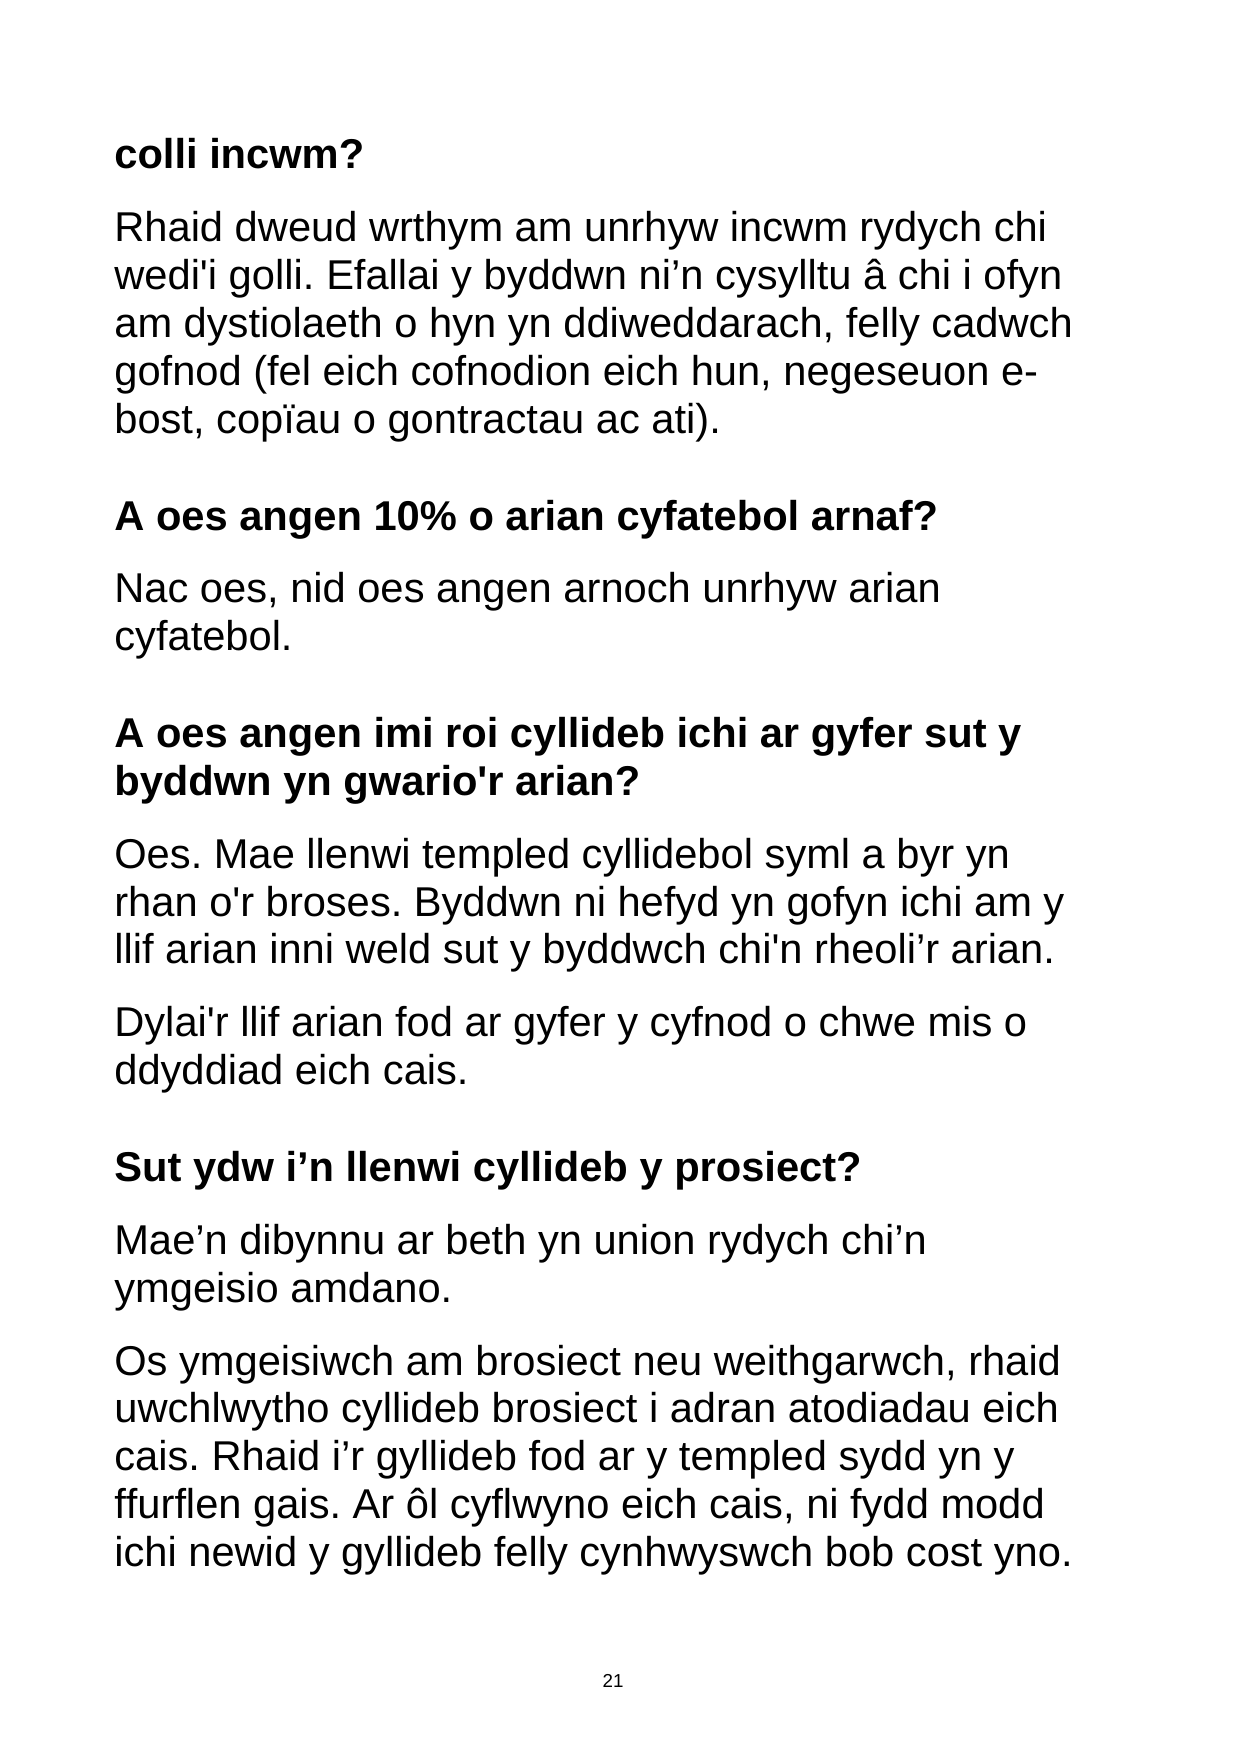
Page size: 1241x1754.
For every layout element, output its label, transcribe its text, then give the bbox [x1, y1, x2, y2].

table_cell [103, 118, 1109, 479]
table_cell A oes angen 10% o arian cyfatebol arnaf? Nac oes, nid oes angen arnoch unrhyw arian cyfatebol. [103, 479, 1109, 696]
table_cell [103, 1130, 1109, 1612]
table_cell A oes angen imi roi cyllideb ichi ar gyfer sut y byddwn yn gwario'r arian? Oes. Mae llenwi templed cyllidebol syml a byr yn rhan o'r broses. Byddwn ni hefyd yn gofyn ichi am y llif arian inni weld sut y byddwch chi'n rheoli’r arian. Dylai'r llif arian fod ar gyfer y cyfnod o chwe mis o ddyddiad eich cais. [103, 696, 1109, 1130]
